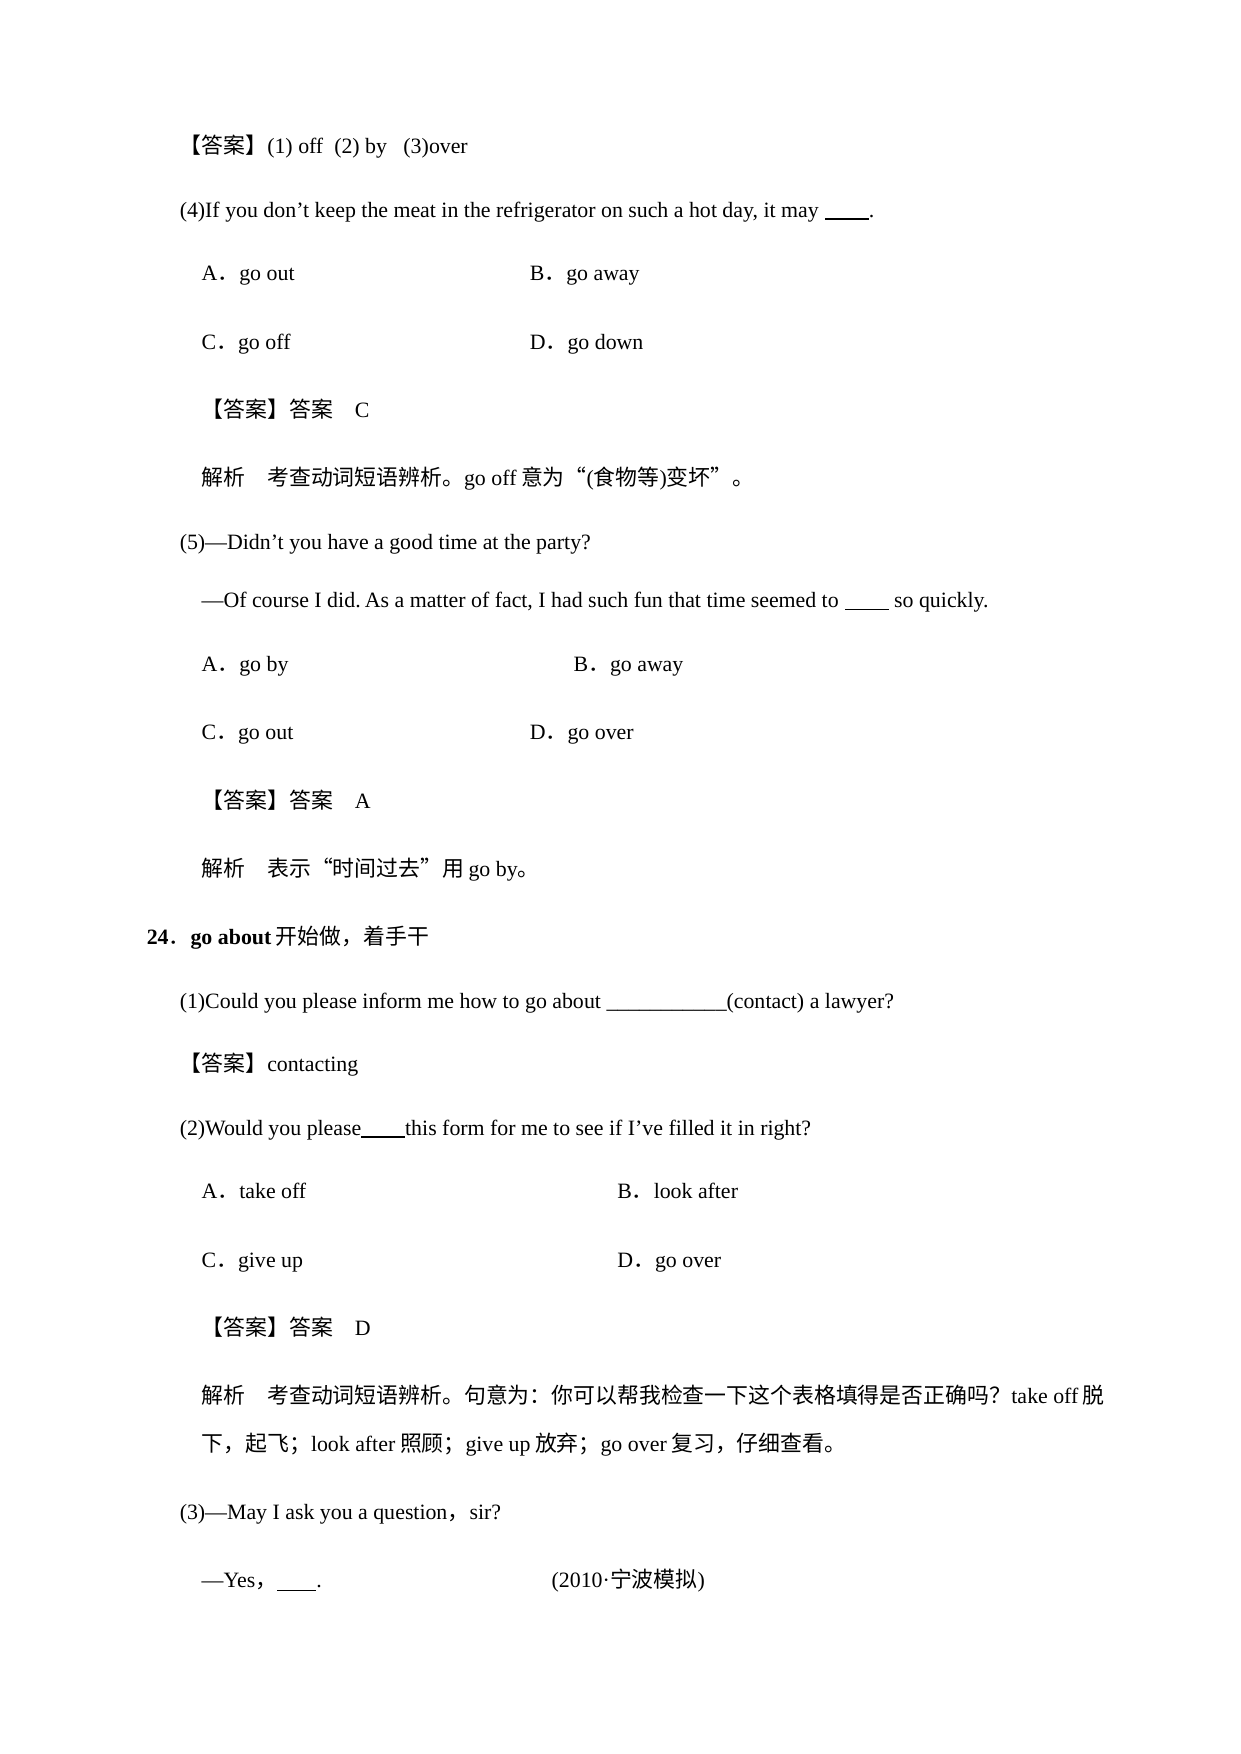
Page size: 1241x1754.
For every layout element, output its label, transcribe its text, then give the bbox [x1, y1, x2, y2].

text 【答案】contacting [136, 1046, 1104, 1078]
text (1)Could you please inform me how to go about ___________(contact) a lawyer? [136, 988, 1104, 1013]
text C．go out D．go over [158, 714, 1104, 746]
text 24．go about开始做，着手干 [136, 919, 1104, 951]
text 【答案】(1) off (2) by (3)over [136, 128, 1104, 160]
text 解析 考查动词短语辨析。句意为：你可以帮我检查一下这个表格填得是否正确吗？take off脱下，起飞；look after照顾；give up放弃；go over复习，仔细查看。 [201, 1378, 1104, 1457]
text (4)If you don’t keep the meat in the refrigerator on such a hot day, it may . [136, 197, 1104, 222]
text (3)—May I ask you a question，sir? [136, 1494, 1104, 1526]
text 【答案】答案 D [136, 1310, 1104, 1342]
text 【答案】答案 C [136, 392, 1104, 424]
text 【答案】答案 A [136, 783, 1104, 814]
text A．go by B．go away [158, 646, 1104, 678]
text 解析 表示“时间过去”用go by。 [136, 851, 1104, 883]
text A．go out B．go away [136, 255, 1104, 287]
text (5)—Didn’t you have a good time at the party? [136, 529, 1104, 554]
text —Of course I did. As a matter of fact, I had such fun that time seemed to so quickly. [201, 587, 1104, 612]
text (2)Would you please this form for me to see if I’ve filled it in right? [136, 1114, 1104, 1140]
text C．go off D．go down [136, 324, 1104, 355]
text —Yes， . (2010·宁波模拟) [136, 1562, 1104, 1594]
text 解析 考查动词短语辨析。go off意为“(食物等)变坏”。 [136, 460, 1104, 492]
text A．take off B．look after [136, 1173, 1104, 1205]
text C．give up D．go over [136, 1242, 1104, 1273]
